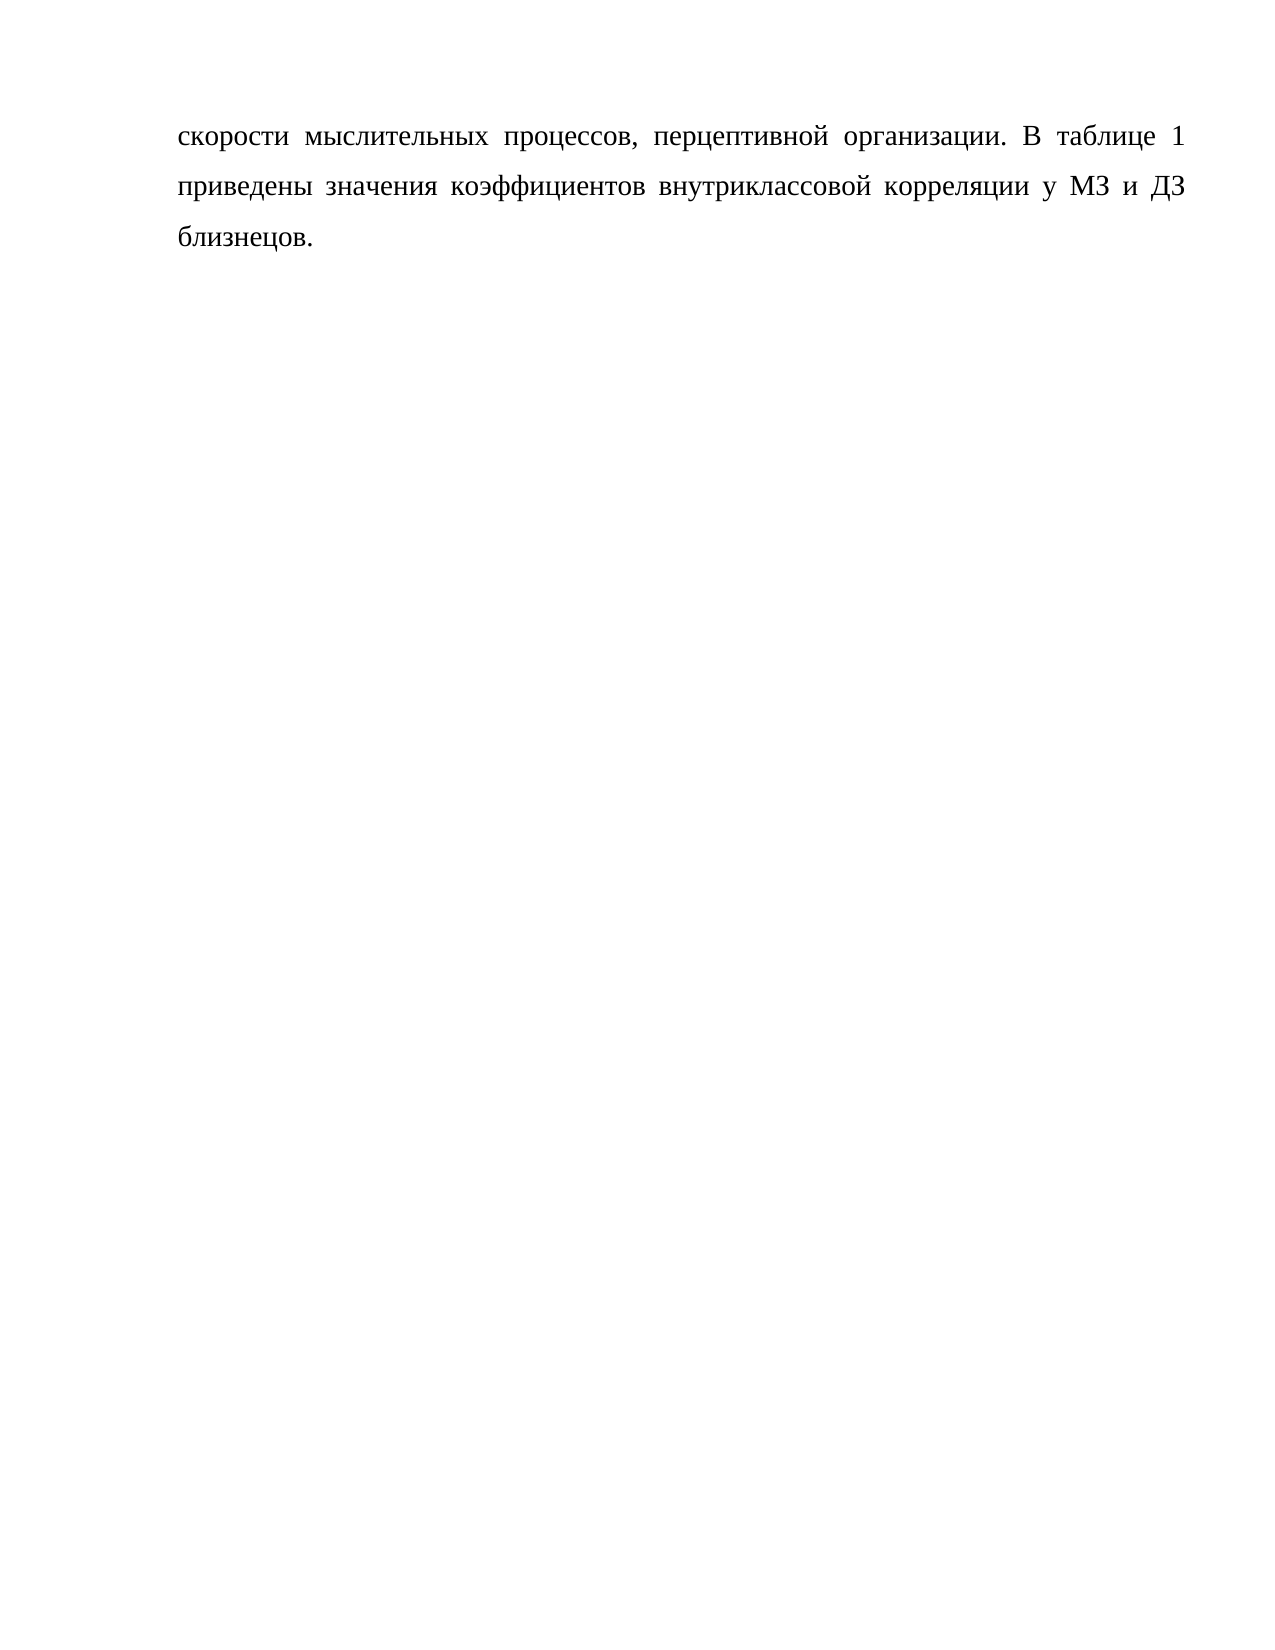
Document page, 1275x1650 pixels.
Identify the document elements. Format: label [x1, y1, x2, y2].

text [177, 118, 1186, 252]
